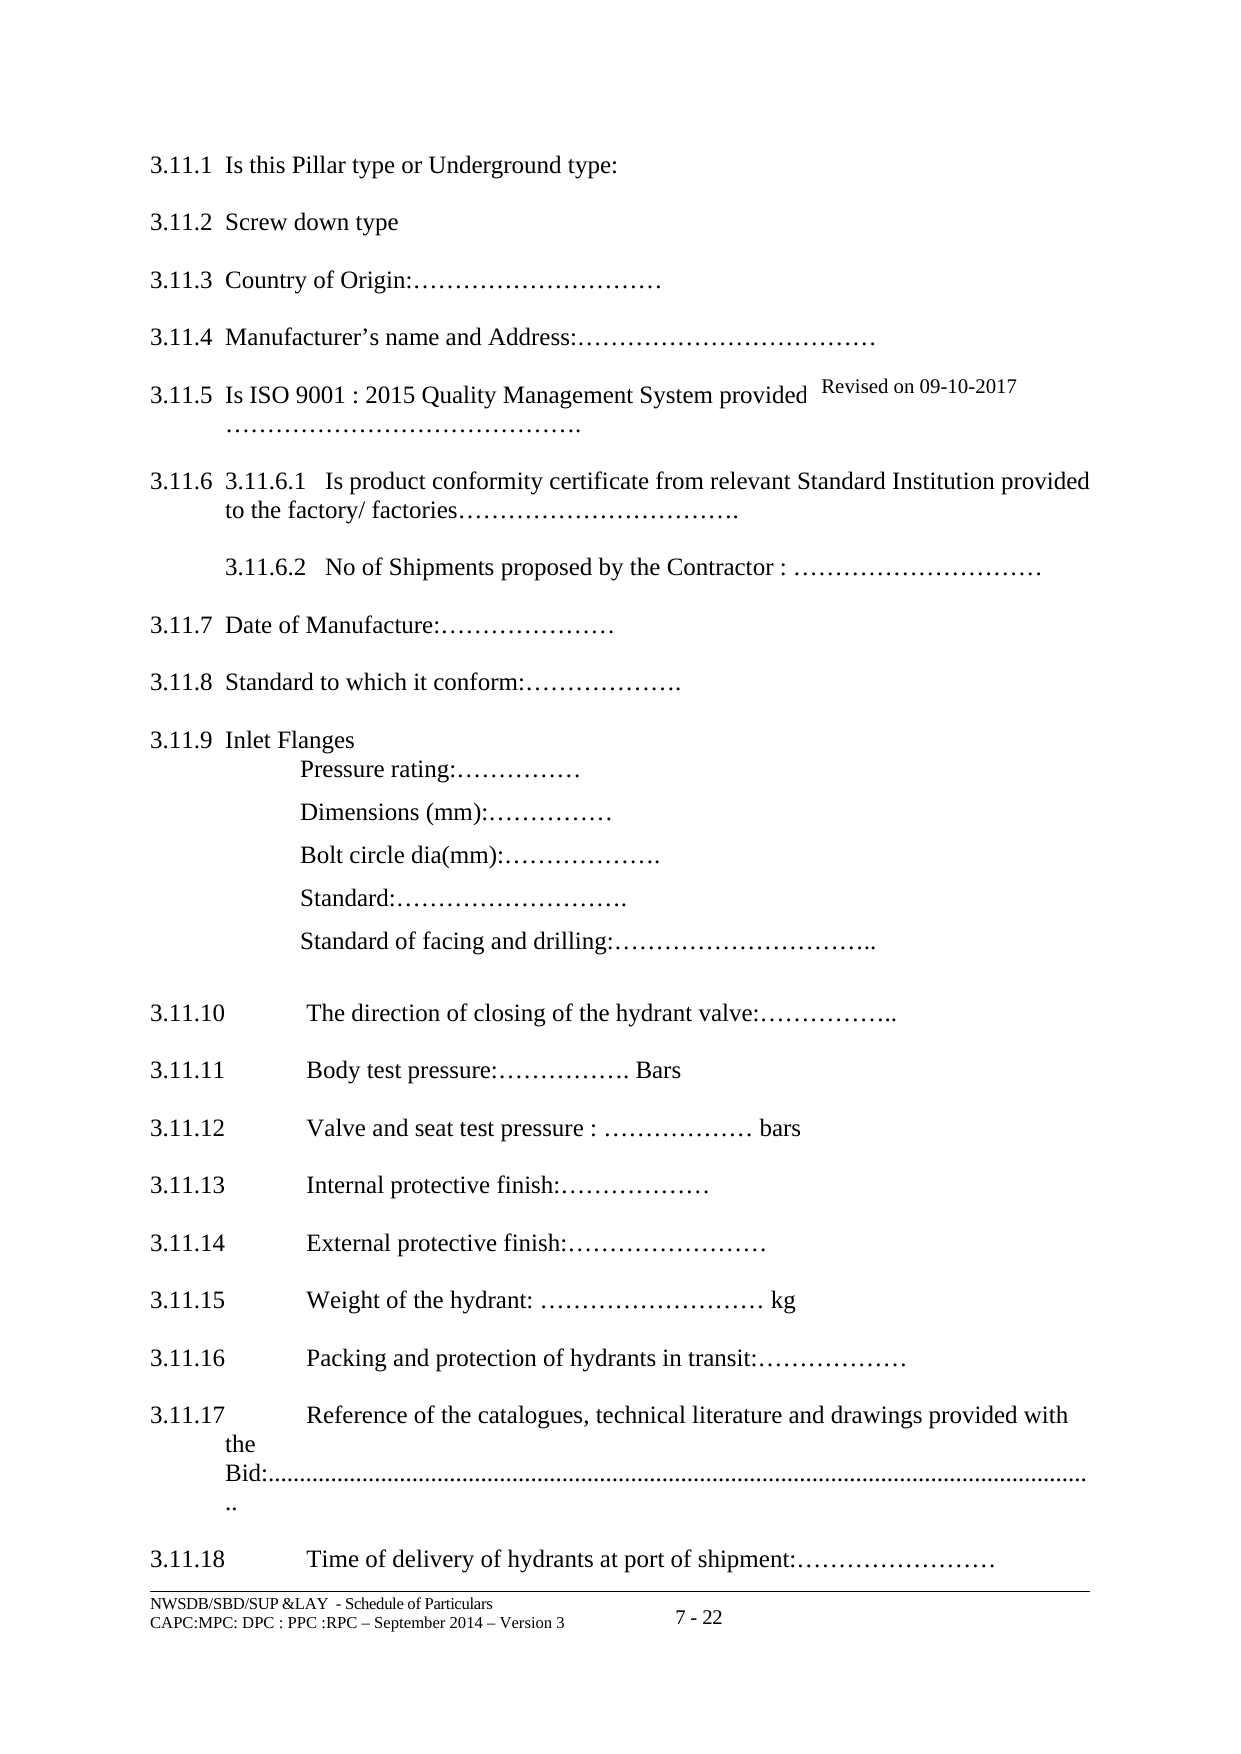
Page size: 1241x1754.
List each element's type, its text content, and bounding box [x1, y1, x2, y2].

text Bolt circle dia(mm):………………. [225, 840, 1090, 869]
list Date of Manufacture:………………… [150, 610, 1090, 639]
list Manufacturer’s name and Address:……………………………… [150, 322, 1090, 351]
text Dimensions (mm):…………… [225, 797, 1090, 826]
list Weight of the hydrant: ……………………… kg [150, 1286, 1090, 1314]
list Time of delivery of hydrants at port of shipment:…………………… [150, 1544, 1090, 1573]
list Standard to which it conform:………………. [150, 667, 1090, 696]
list Is this Pillar type or Underground type: [150, 150, 1090, 179]
list Packing and protection of hydrants in transit:……………… [150, 1343, 1090, 1372]
list Valve and seat test pressure : ……………… bars [150, 1113, 1090, 1142]
text Standard:………………………. [225, 883, 1090, 912]
list The direction of closing of the hydrant valve:…………….. [150, 998, 1090, 1027]
list Reference of the catalogues, technical literature and drawings provided with the Bid:..................................................................................................................................... [150, 1401, 1090, 1516]
text 3.11.5 Is ISO 9001 : 2015 Quality Management System provided to the factory/ factories: ……………………………………. [150, 380, 1090, 437]
list Inlet Flanges [150, 725, 1090, 754]
list Internal protective finish:……………… [150, 1171, 1090, 1199]
text Standard of facing and drilling:………………………….. [225, 926, 1090, 955]
list External protective finish:…………………… [150, 1228, 1090, 1257]
list Body test pressure:……………. Bars [150, 1056, 1090, 1084]
text Pressure rating:…………… [225, 754, 1090, 782]
list Country of Origin:………………………… [150, 265, 1090, 294]
text 3.11.6.2 No of Shipments proposed by the Contractor : ………………………… [225, 552, 1090, 581]
list 3.11.6.1 Is product conformity certificate from relevant Standard Institution provided to the factory/ factories……………………………. [150, 466, 1090, 524]
list Screw down type [150, 207, 1090, 236]
